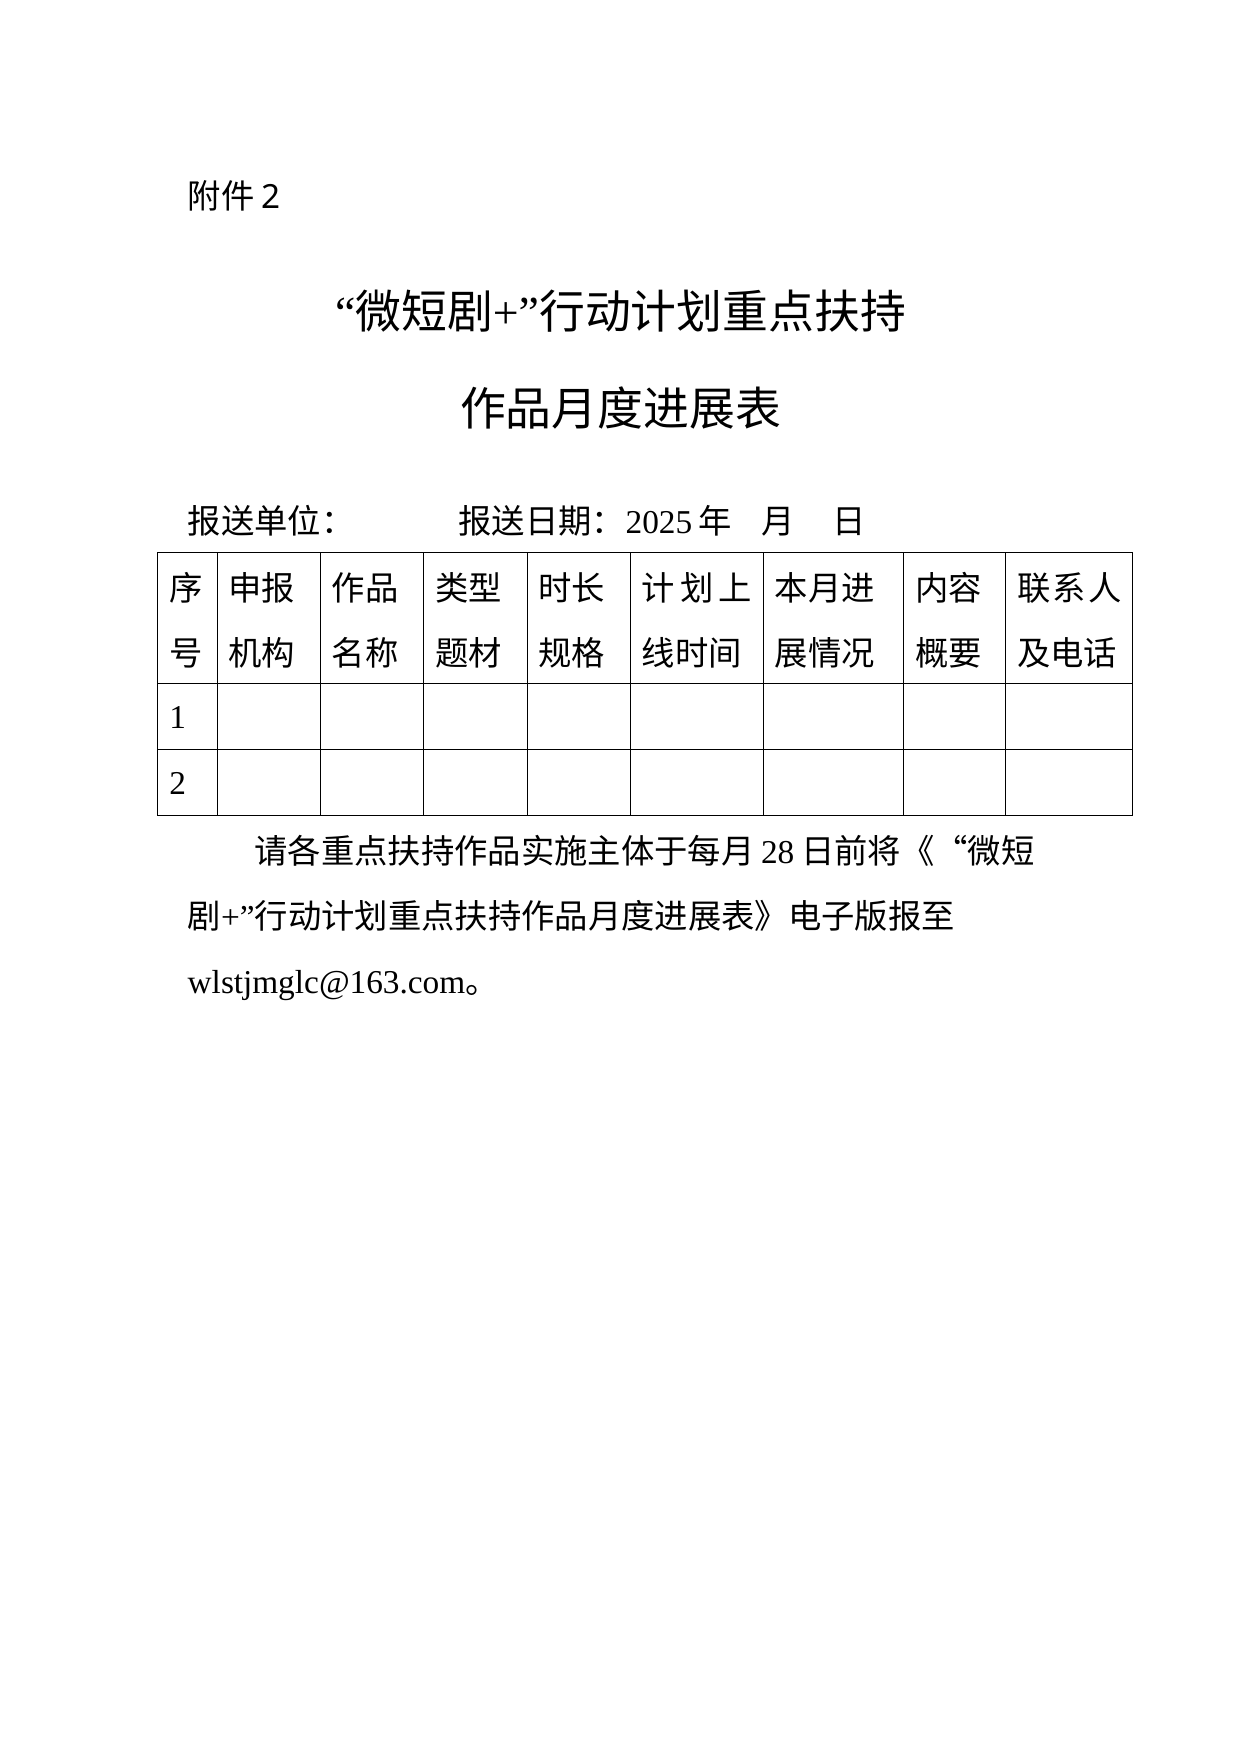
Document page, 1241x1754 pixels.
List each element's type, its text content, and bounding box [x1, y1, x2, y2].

table_header 申报 机构 [218, 553, 320, 683]
table_header 内容 概要 [904, 553, 1005, 683]
table_cell [631, 750, 763, 815]
table_cell [424, 750, 527, 815]
table_cell 2 [158, 750, 217, 815]
table_header 类型 题材 [424, 553, 527, 683]
text 附件2 [187, 162, 1053, 227]
table_header 时长 规格 [528, 553, 630, 683]
table_cell [764, 750, 903, 815]
table_cell [218, 750, 320, 815]
table_header 本月进 展情况 [764, 553, 903, 683]
table_header 作品 名称 [321, 553, 423, 683]
text 报送单位： 报送日期：2025年 月 日 [187, 487, 1053, 552]
table_cell [218, 684, 320, 749]
table_cell [424, 684, 527, 749]
table_cell [904, 684, 1005, 749]
table_cell [321, 684, 423, 749]
text 作品月度进展表 [187, 357, 1053, 454]
table_cell [904, 750, 1005, 815]
table_cell [528, 684, 630, 749]
table_cell [764, 684, 903, 749]
text 请各重点扶持作品实施主体于每月28日前将《“微短剧+”行动计划重点扶持作品月度进展表》电子版报至wlstjmglc@163.com。 [187, 816, 1053, 1011]
table_cell 1 [158, 684, 217, 749]
text “微短剧+”行动计划重点扶持 [187, 259, 1053, 357]
table_cell [321, 750, 423, 815]
table_cell [1006, 750, 1132, 815]
table_cell [528, 750, 630, 815]
table_cell [631, 684, 763, 749]
table_header 计划上线时间 [631, 553, 763, 683]
table_header 联系人及电话 [1006, 553, 1132, 683]
table_cell [1006, 684, 1132, 749]
table_header 序号 [158, 553, 217, 683]
